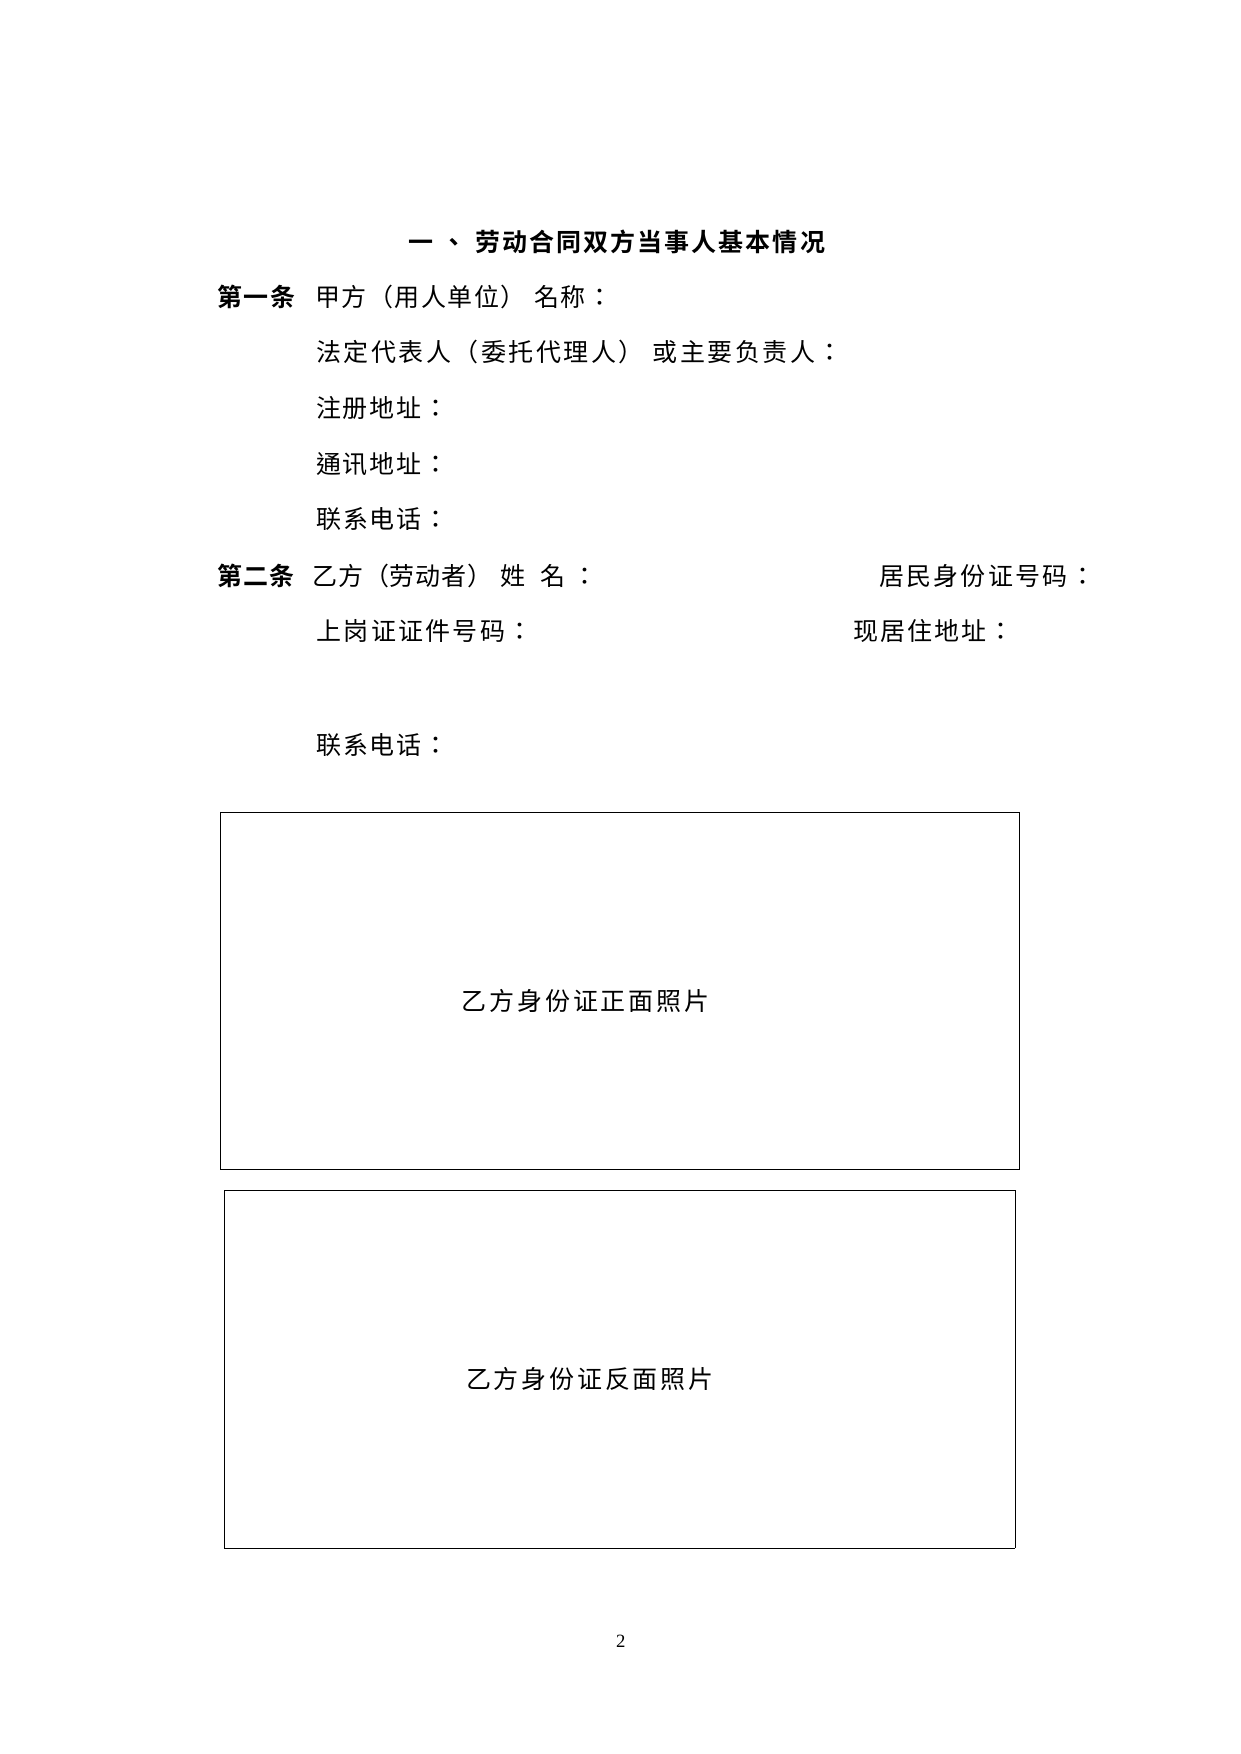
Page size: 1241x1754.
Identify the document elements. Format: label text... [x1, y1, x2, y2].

text 一 、 劳动合同双方当事人基本情况 [408, 226, 1130, 257]
text 第二条 乙方（劳动者） 姓 名 ： 居民身份证号码： 上岗证证件号码： 现居住地址： [217, 558, 1130, 704]
table_header 乙方身份证反面照片 [225, 1191, 1015, 1548]
text 第一条 甲方（用人单位） 名称： [217, 282, 1130, 312]
text 注册地址： [316, 392, 1130, 423]
text 通讯地址： [316, 448, 1130, 480]
text 法定代表人（委托代理人） 或主要负责人： [316, 337, 1130, 368]
text 联系电话： [316, 729, 1130, 761]
table_header 乙方身份证正面照片 [221, 813, 1019, 1169]
text 联系电话： [316, 503, 1130, 534]
